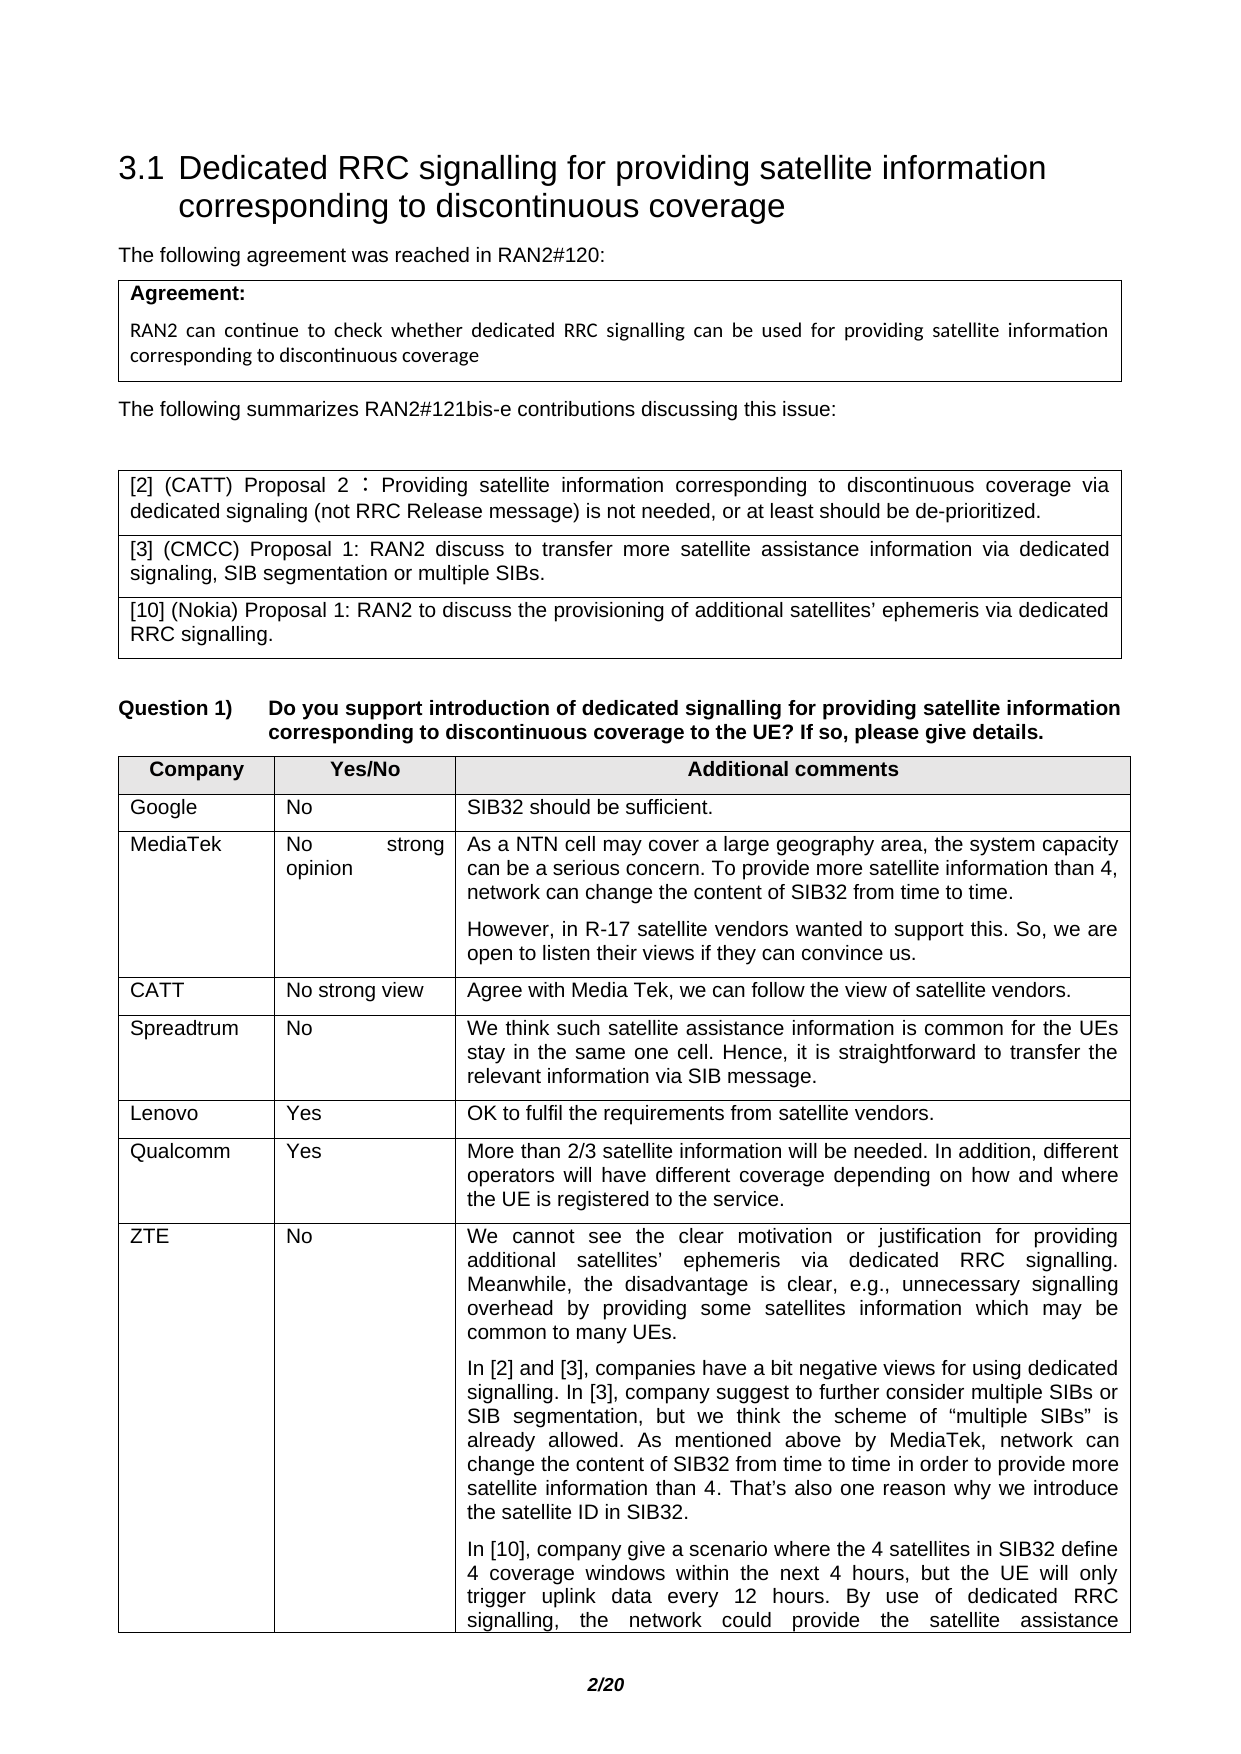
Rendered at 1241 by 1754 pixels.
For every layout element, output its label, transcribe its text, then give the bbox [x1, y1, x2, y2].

table_cell OK to fulfil the requirements from satellite vendors. [456, 1101, 1130, 1137]
table_header Additional comments [456, 757, 1130, 794]
table_cell More than 2/3 satellite information will be needed. In addition, different operators will have different coverage depending on how and where the UE is registered to the service. [456, 1139, 1130, 1223]
table_cell Yes [275, 1139, 455, 1223]
table_cell As a NTN cell may cover a large geography area, the system capacity can be a serious concern. To provide more satellite information than 4, network can change the content of SIB32 from time to time. However, in R-17 satellite vendors wanted to support this. So, we are open to listen their views if they can convince us. [456, 832, 1130, 977]
table_cell [10] (Nokia) Proposal 1: RAN2 to discuss the provisioning of additional satellites’ ephemeris via dedicated RRC signalling. [119, 598, 1121, 658]
text The following agreement was reached in RAN2#120: [118, 243, 1122, 267]
table_cell No [275, 1224, 455, 1632]
table_cell MediaTek [119, 832, 274, 977]
table_cell Yes [275, 1101, 455, 1137]
table_cell No strong opinion [275, 832, 455, 977]
table_header Agreement: RAN2 can continue to check whether dedicated RRC signalling can be used for providing satellite information corresponding to discontinuous coverage [119, 281, 1121, 381]
table_cell Google [119, 795, 274, 831]
table_header [2] (CATT) Proposal 2：Providing satellite information corresponding to discontinuous coverage via dedicated signaling (not RRC Release message) is not needed, or at least should be de-prioritized. [119, 471, 1121, 535]
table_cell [456, 1224, 1130, 1632]
text The following summarizes RAN2#121bis-e contributions discussing this issue: [118, 397, 1122, 421]
table_cell Qualcomm [119, 1139, 274, 1223]
subtitle Dedicated RRC signalling for providing satellite information corresponding to discontinuous coverage [118, 148, 1122, 224]
table_cell Agree with Media Tek, we can follow the view of satellite vendors. [456, 978, 1130, 1014]
table_cell No strong view [275, 978, 455, 1014]
table_cell No [275, 1016, 455, 1100]
table_cell [3] (CMCC) Proposal 1: RAN2 discuss to transfer more satellite assistance information via dedicated signaling, SIB segmentation or multiple SIBs. [119, 536, 1121, 597]
table_cell No [275, 795, 455, 831]
table_cell Spreadtrum [119, 1016, 274, 1100]
table_cell CATT [119, 978, 274, 1014]
table_header Yes/No [275, 757, 455, 794]
table_cell Lenovo [119, 1101, 274, 1137]
table_cell We think such satellite assistance information is common for the UEs stay in the same one cell. Hence, it is straightforward to transfer the relevant information via SIB message. [456, 1016, 1130, 1100]
table_header Company [119, 757, 274, 794]
table_cell ZTE [119, 1224, 274, 1632]
text Question 1) Do you support introduction of dedicated signalling for providing satellite information corresponding to discontinuous coverage to the UE? If so, please give details. [118, 696, 1122, 744]
table_cell SIB32 should be sufficient. [456, 795, 1130, 831]
